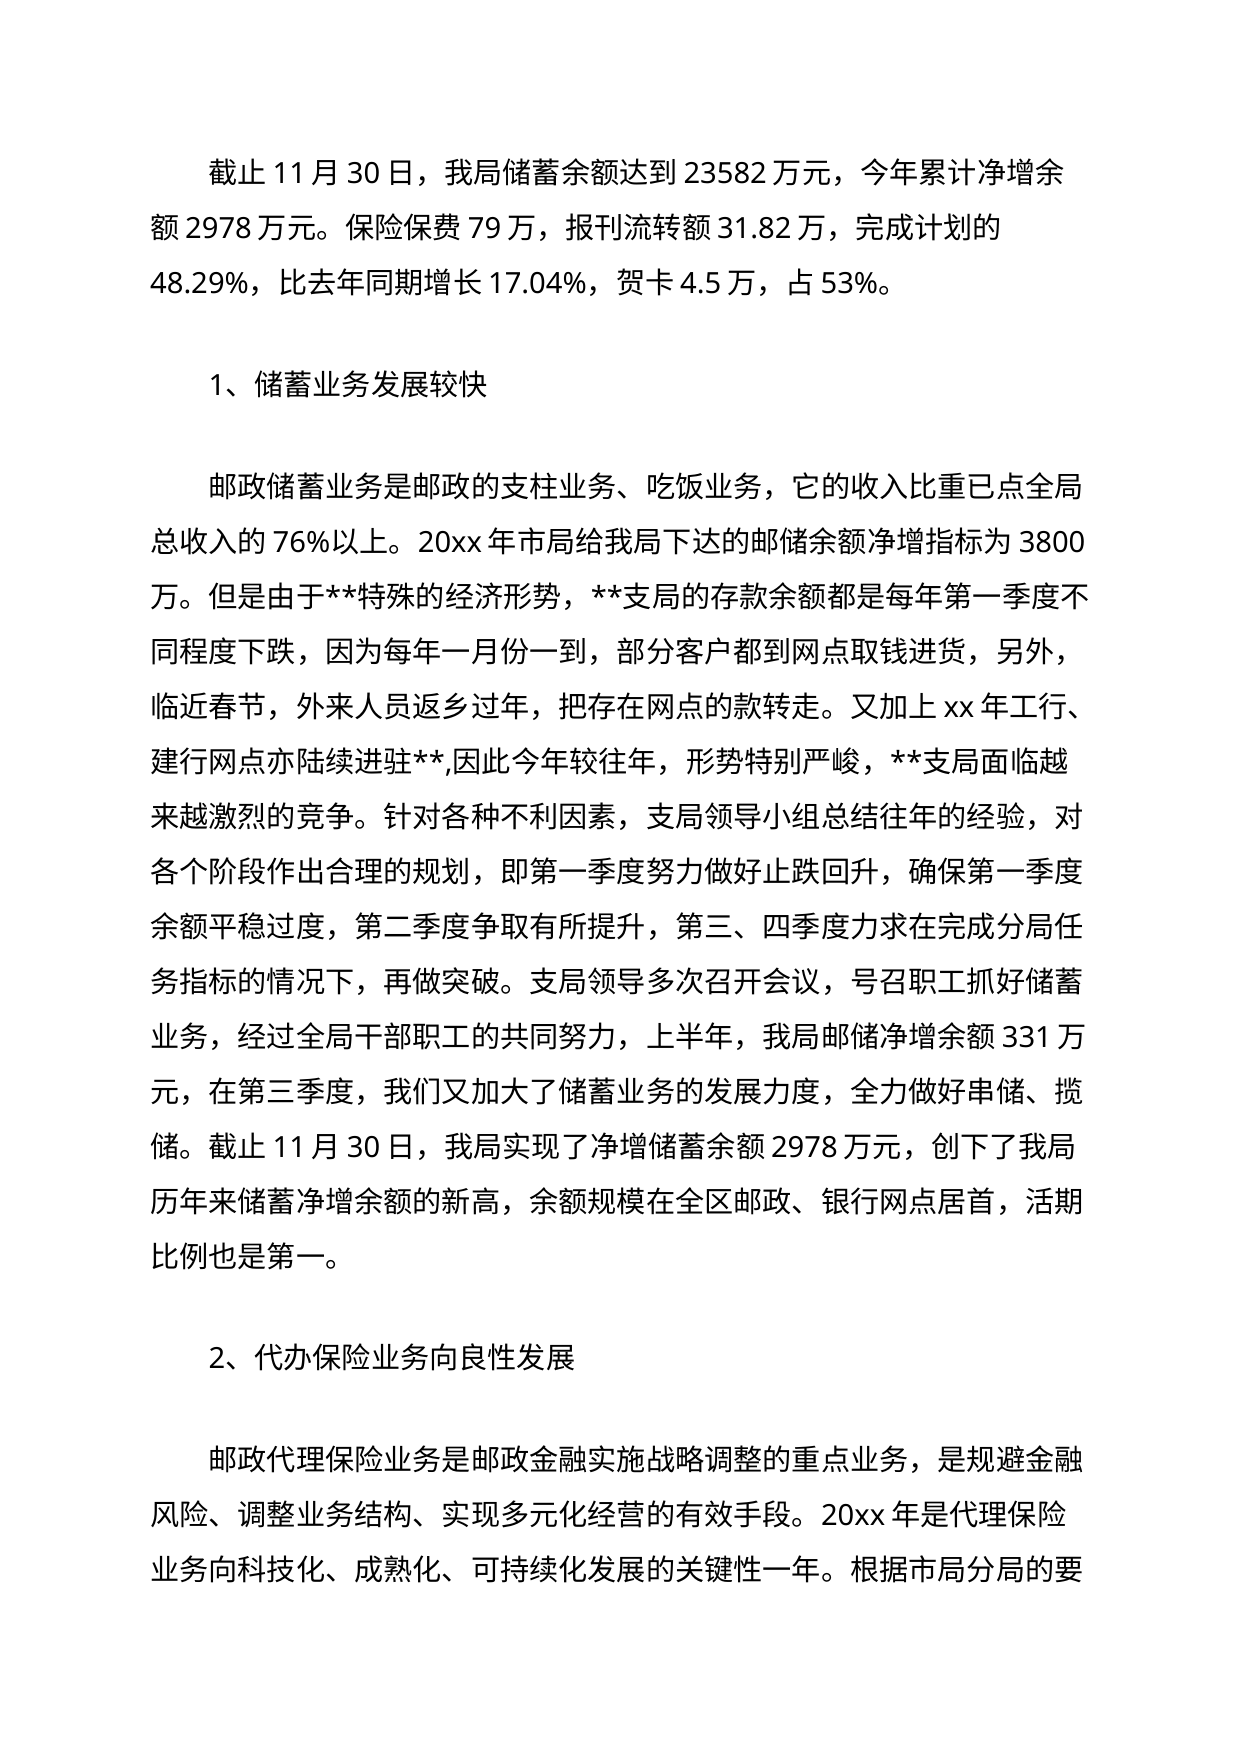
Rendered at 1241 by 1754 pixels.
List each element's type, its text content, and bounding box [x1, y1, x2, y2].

text 1、储蓄业务发展较快 [150, 362, 1090, 404]
text 2、代办保险业务向良性发展 [150, 1335, 1090, 1377]
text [150, 1437, 1090, 1589]
text 邮政储蓄业务是邮政的支柱业务、吃饭业务，它的收入比重已点全局总收入的76%以上。20xx年市局给我局下达的邮储余额净增指标为3800万。但是由于**特殊的经济形势，**支局的存款余额都是每年第一季度不同程度下跌，因为每年一月份一到，部分客户都到网点取钱进货，另外，临近春节，外来人员返乡过年，把存在网点的款转走。又加上xx年工行、建行网点亦陆续进驻**,因此今年较往年，形势特别严峻，**支局面临越来越激烈的竞争。针对各种不利因素，支局领导小组总结往年的经验，对各个阶段作出合理的规划，即第一季度努力做好止跌回升，确保第一季度余额平稳过度，第二季度争取有所提升，第三、四季度力求在完成分局任务指标的情况下，再做突破。支局领导多次召开会议，号召职工抓好储蓄业务，经过全局干部职工的共同努力，上半年，我局邮储净增余额331万元，在第三季度，我们又加大了储蓄业务的发展力度，全力做好串储、揽储。截止11月30日，我局实现了净增储蓄余额2978万元，创下了我局历年来储蓄净增余额的新高，余额规模在全区邮政、银行网点居首，活期比例也是第一。 [150, 464, 1090, 1275]
text 截止11月30日，我局储蓄余额达到23582万元，今年累计净增余额2978万元。保险保费79万，报刊流转额31.82万，完成计划的48.29%，比去年同期增长17.04%，贺卡4.5万，占53%。 [150, 150, 1090, 302]
